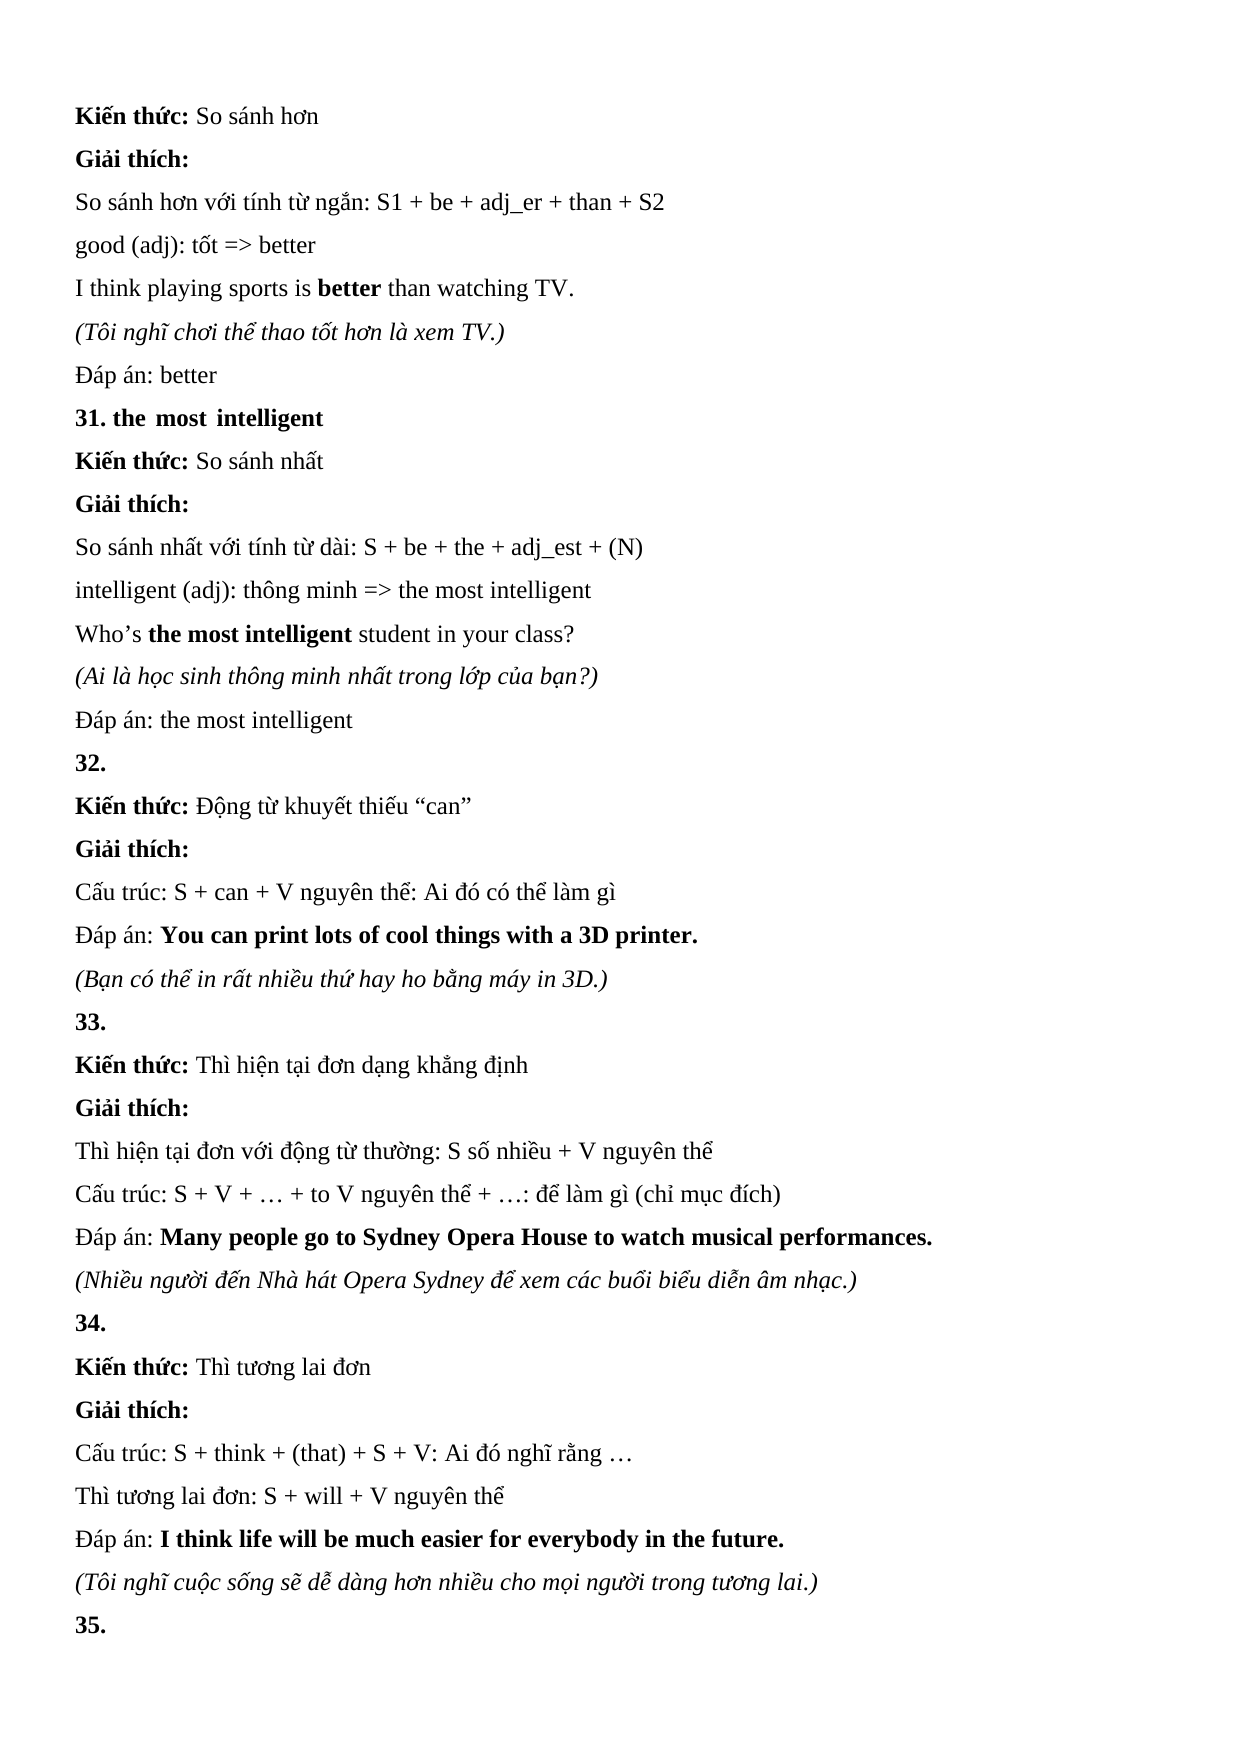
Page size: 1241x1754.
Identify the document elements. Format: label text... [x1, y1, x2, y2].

list the most intelligent Kiến thức: So sánh nhất Giải thích: [75, 403, 323, 518]
text (Tôi nghĩ chơi thể thao tốt hơn là xem TV.) [75, 317, 1178, 345]
text (Ai là học sinh thông minh nhất trong lớp của bạn?) [75, 662, 1178, 690]
subtitle Giải thích: [75, 144, 1178, 173]
subtitle Giải thích: [75, 834, 1178, 863]
text (Bạn có thể in rất nhiều thứ hay ho bằng máy in 3D.) [75, 964, 1178, 992]
subtitle Đáp án: You can print lots of cool things with a 3D printer. [75, 920, 1178, 949]
text Đáp án: better [75, 360, 1178, 388]
text Kiến thức: Thì tương lai đơn [75, 1352, 1178, 1381]
text Kiến thức: So sánh hơn [75, 101, 1178, 130]
text Đáp án: I think life will be much easier for everybody in the future. (Tôi nghĩ cuộc sống sẽ dễ dàng hơn nhiều cho mọi người trong tương lai.) 35. [75, 1524, 820, 1639]
text Cấu trúc: S + can + V nguyên thể: Ai đó có thể làm gì [75, 877, 1178, 906]
text So sánh hơn với tính từ ngắn: S1 + be + adj_er + than + S2 good (adj): tốt => better [75, 187, 667, 259]
text Cấu trúc: S + V + … + to V nguyên thể + …: để làm gì (chỉ mục đích) [75, 1179, 1178, 1208]
text Đáp án: the most intelligent [75, 705, 1178, 734]
text Kiến thức: Động từ khuyết thiếu “can” [75, 791, 1178, 820]
text Thì hiện tại đơn với động từ thường: S số nhiều + V nguyên thể [75, 1136, 1178, 1165]
text I think playing sports is better than watching TV. [75, 273, 1178, 302]
text Kiến thức: Thì hiện tại đơn dạng khẳng định [75, 1050, 1178, 1079]
subtitle Giải thích: [75, 1395, 1178, 1423]
text Cấu trúc: S + think + (that) + S + V: Ai đó nghĩ rằng … Thì tương lai đơn: S + will + V nguyên thể [75, 1438, 635, 1510]
subtitle Đáp án: Many people go to Sydney Opera House to watch musical performances. [75, 1222, 1178, 1251]
subtitle Giải thích: [75, 1093, 1178, 1122]
text So sánh nhất với tính từ dài: S + be + the + adj_est + (N) intelligent (adj): thông minh => the most intelligent Who’s the most intelligent student in your class? [75, 532, 645, 647]
text (Nhiều người đến Nhà hát Opera Sydney để xem các buổi biểu diễn âm nhạc.) [75, 1266, 1178, 1294]
